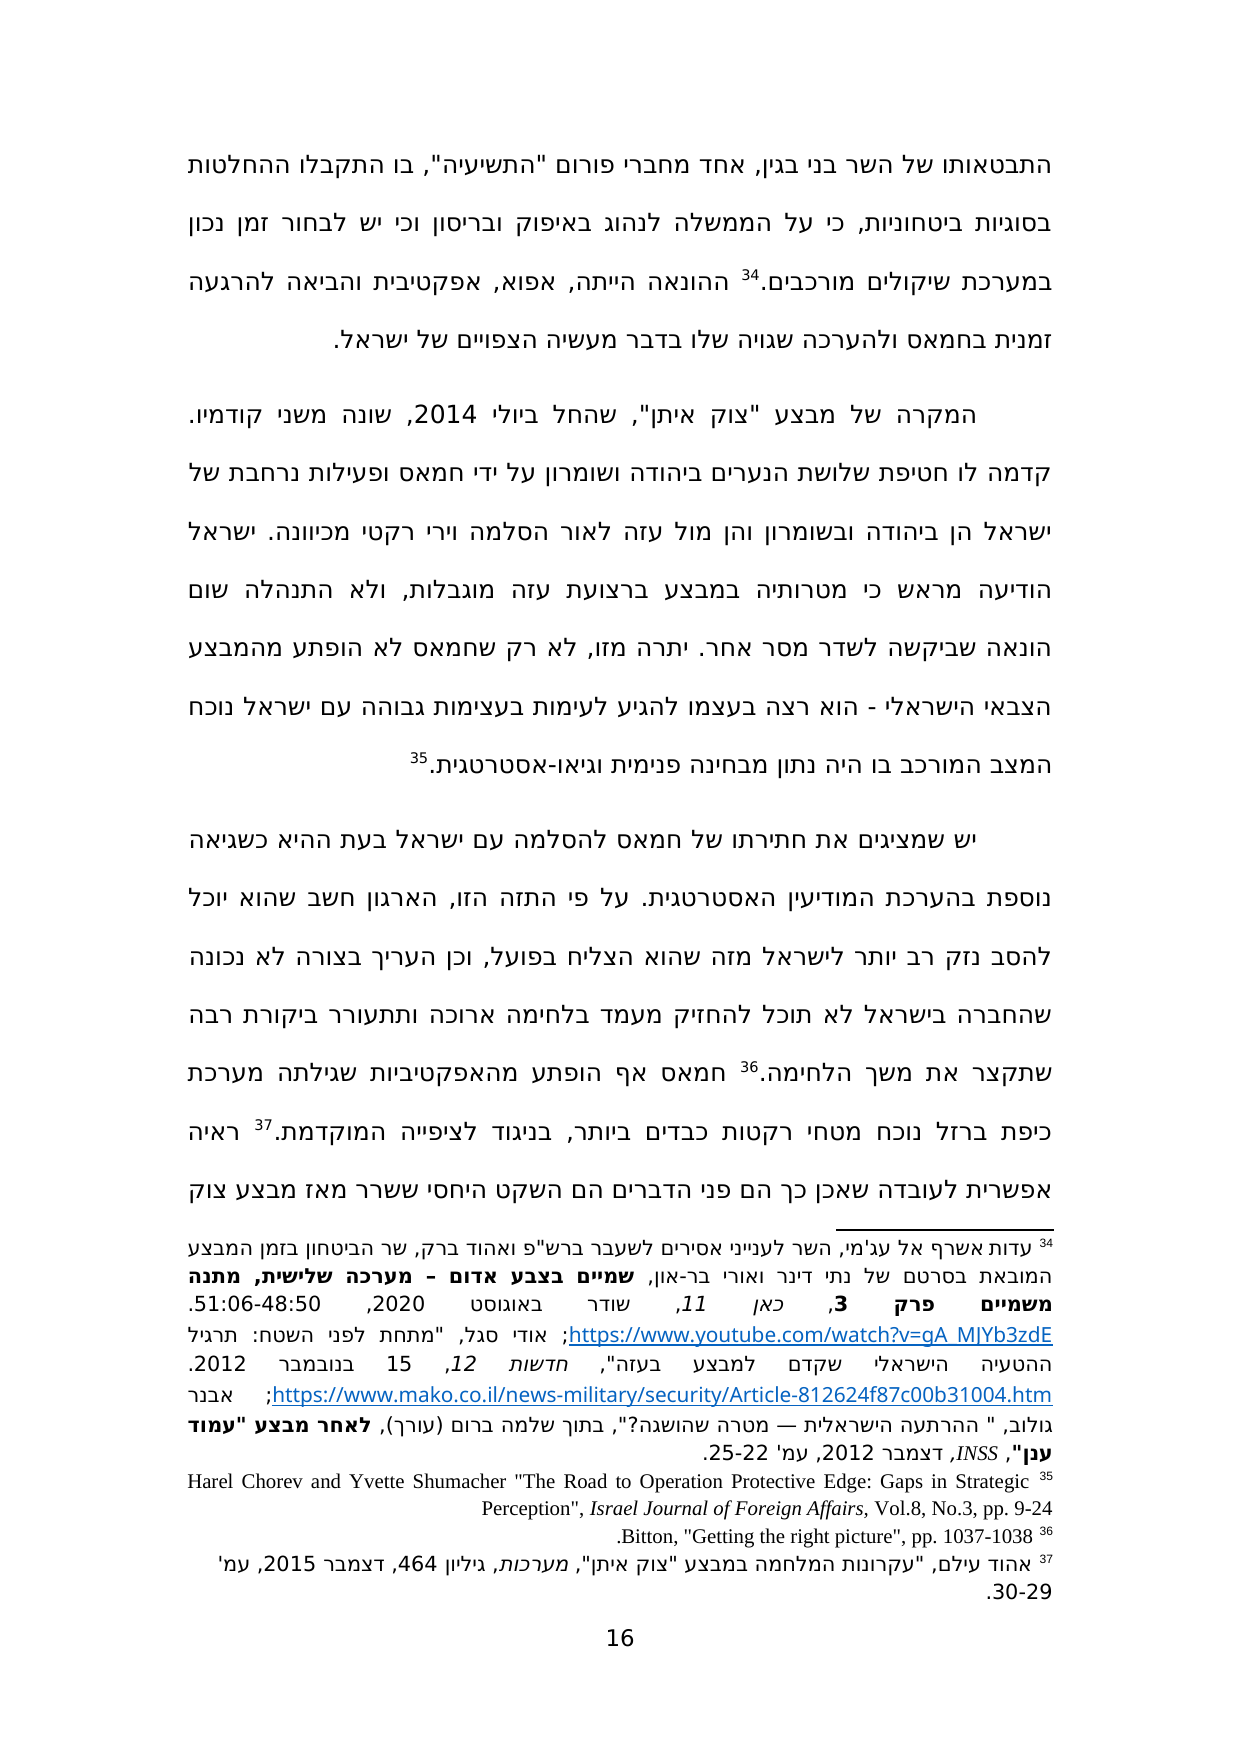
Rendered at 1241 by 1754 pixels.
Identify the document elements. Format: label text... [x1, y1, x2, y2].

text יש שמציגים את חתירתו של חמאס להסלמה עם ישראל בעת ההיא כשגיאה נוספת בהערכת המודיעין האסטרטגית. על פי התזה הזו, הארגון חשב שהוא יוכל להסב נזק רב יותר לישראל מזה שהוא הצליח בפועל, וכן העריך בצורה לא נכונה שהחברה בישראל לא תוכל להחזיק מעמד בלחימה ארוכה ותתעורר ביקורת רבה שתקצר את משך הלחימה. חמאס אף הופתע מהאפקטיביות שגילתה מערכת כיפת ברזל נוכח מטחי רקטות כבדים ביותר, בניגוד לציפייה המוקדמת. ראיה אפשרית לעובדה שאכן כך הם פני הדברים הם השקט היחסי ששרר מאז מבצע צוק איתן, במשך כמעט 7 שנים, בגבול רצועת עזה, כאשר לעתים חמאס הוא הגורם הממתן והמרסן מפני הסלמה כלקח מאותה הערכה שגויה. [187, 825, 1053, 1204]
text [187, 150, 1053, 354]
text המקרה של מבצע "צוק איתן", שהחל ביולי 2014, שונה משני קודמיו. קדמה לו חטיפת שלושת הנערים ביהודה ושומרון על ידי חמאס ופעילות נרחבת של ישראל הן ביהודה ובשומרון והן מול עזה לאור הסלמה וירי רקטי מכיוונה. ישראל הודיעה מראש כי מטרותיה במבצע ברצועת עזה מוגבלות, ולא התנהלה שום הונאה שביקשה לשדר מסר אחר. יתרה מזו, לא רק שחמאס לא הופתע מהמבצע הצבאי הישראלי - הוא רצה בעצמו להגיע לעימות בעצימות גבוהה עם ישראל נוכח המצב המורכב בו היה נתון מבחינה פנימית וגיאו-אסטרטגית. [187, 400, 1053, 779]
